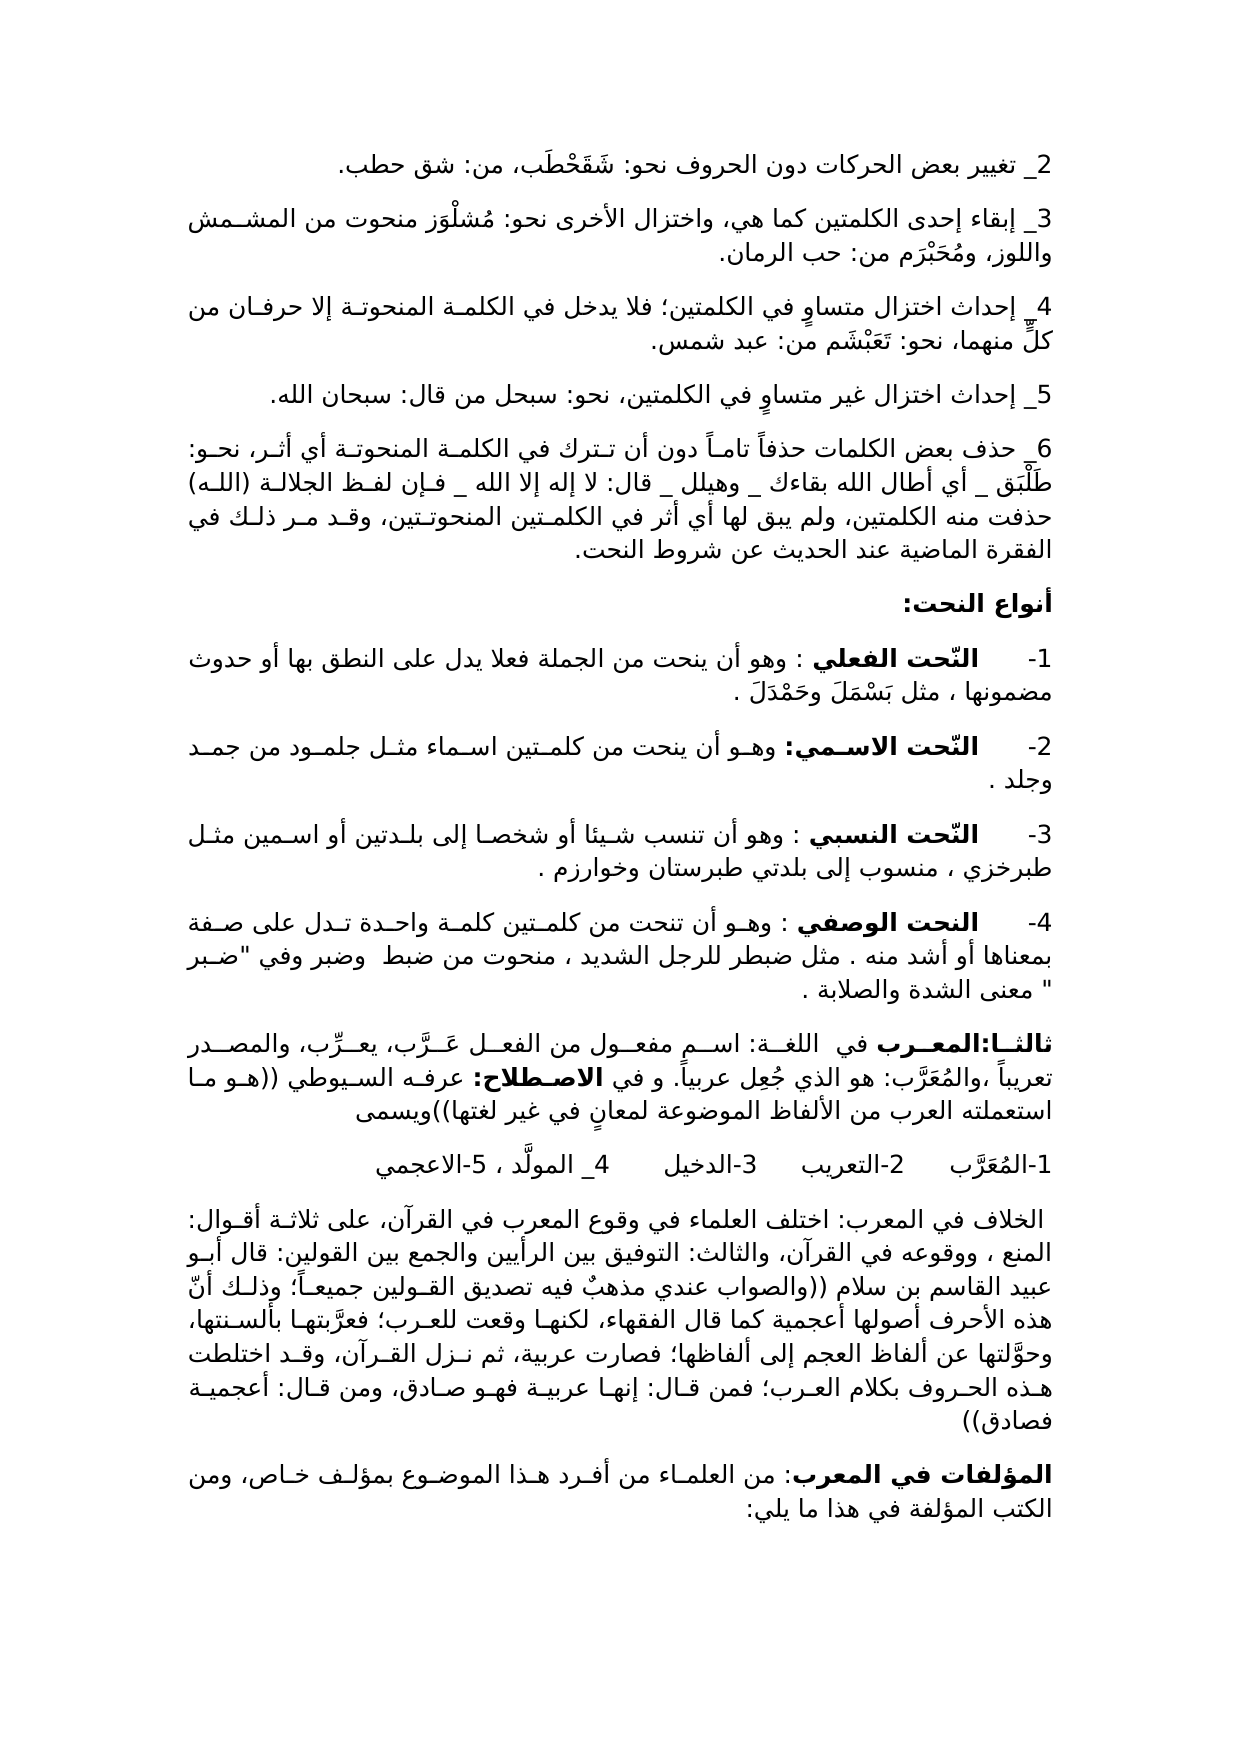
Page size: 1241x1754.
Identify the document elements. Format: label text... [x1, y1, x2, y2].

text 1- النّحت الفعلي : وهو أن ينحت من الجملة فعلا يدل على النطق بها أو حدوث مضمونها ، مثل بَسْمَلَ وحَمْدَلَ . [187, 644, 1053, 707]
text 2_ تغيير بعض الحركات دون الحروف نحو: شَقَحْطَب، من: شق حطب. [187, 150, 1053, 179]
text 3- النّحت النسبي : وهو أن تنسب شيئا أو شخصا إلى بلدتين أو اسمين مثل طبرخزي ، منسوب إلى بلدتي طبرستان وخوارزم . [187, 820, 1053, 882]
text ثالثا:المعرب في اللغة: اسم مفعول من الفعل عَرَّب، يعرِّب، والمصدر تعريباً ،والمُعَرَّب: هو الذي جُعِل عربياً. و في الاصطلاح: عرفه السيوطي ((هو ما استعملته العرب من الألفاظ الموضوعة لمعانٍ في غير لغتها))ويسمى [187, 1029, 1053, 1125]
text 3_ إبقاء إحدى الكلمتين كما هي، واختزال الأخرى نحو: مُشلْوَز منحوت من المشمش واللوز، ومُحَبْرَم من: حب الرمان. [187, 204, 1053, 267]
text أنواع النحت: [187, 589, 1053, 619]
text 5_ إحداث اختزال غير متساوٍ في الكلمتين، نحو: سبحل من قال: سبحان الله. [187, 380, 1053, 409]
text 4- النحت الوصفي : وهو أن تنحت من كلمتين كلمة واحدة تدل على صفة بمعناها أو أشد منه . مثل ضبطر للرجل الشديد ، منحوت من ضبط وضبر وفي "ضبر " معنى الشدة والصلابة . [187, 908, 1053, 1004]
text 4_ إحداث اختزال متساوٍ في الكلمتين؛ فلا يدخل في الكلمة المنحوتة إلا حرفان من كلٍّ منهما، نحو: تَعَبْشَم من: عبد شمس. [187, 292, 1053, 355]
text 1-المُعَرَّب 2-التعريب 3-الدخيل 4_ المولَّد ، 5-الاعجمي [187, 1151, 1053, 1180]
text المؤلفات في المعرب: من العلماء من أفرد هذا الموضوع بمؤلف خاص، ومن الكتب المؤلفة في هذا ما يلي: [187, 1461, 1053, 1523]
text 6_ حذف بعض الكلمات حذفاً تاماً دون أن تترك في الكلمة المنحوتة أي أثر، نحو: طَلْبَق _ أي أطال الله بقاءك _ وهيلل _ قال: لا إله إلا الله _ فإن لفظ الجلالة (الله) حذفت منه الكلمتين، ولم يبق لها أي أثر في الكلمتين المنحوتتين، وقد مر ذلك في الفقرة الماضية عند الحديث عن شروط النحت. [187, 434, 1053, 564]
text 2- النّحت الاسمي: وهو أن ينحت من كلمتين اسماء مثل جلمود من جمد وجلد . [187, 732, 1053, 794]
text الخلاف في المعرب: اختلف العلماء في وقوع المعرب في القرآن، على ثلاثة أقوال: المنع ، ووقوعه في القرآن، والثالث: التوفيق بين الرأيين والجمع بين القولين: قال أبو عبيد القاسم بن سلام ((والصواب عندي مذهبٌ فيه تصديق القولين جميعاً؛ وذلك أنّ هذه الأحرف أصولها أعجمية كما قال الفقهاء، لكنها وقعت للعرب؛ فعرَّبتها بألسنتها، وحوَّلتها عن ألفاظ العجم إلى ألفاظها؛ فصارت عربية، ثم نزل القرآن، وقد اختلطت هذه الحروف بكلام العرب؛ فمن قال: إنها عربية فهو صادق، ومن قال: أعجمية فصادق)) [187, 1205, 1053, 1435]
